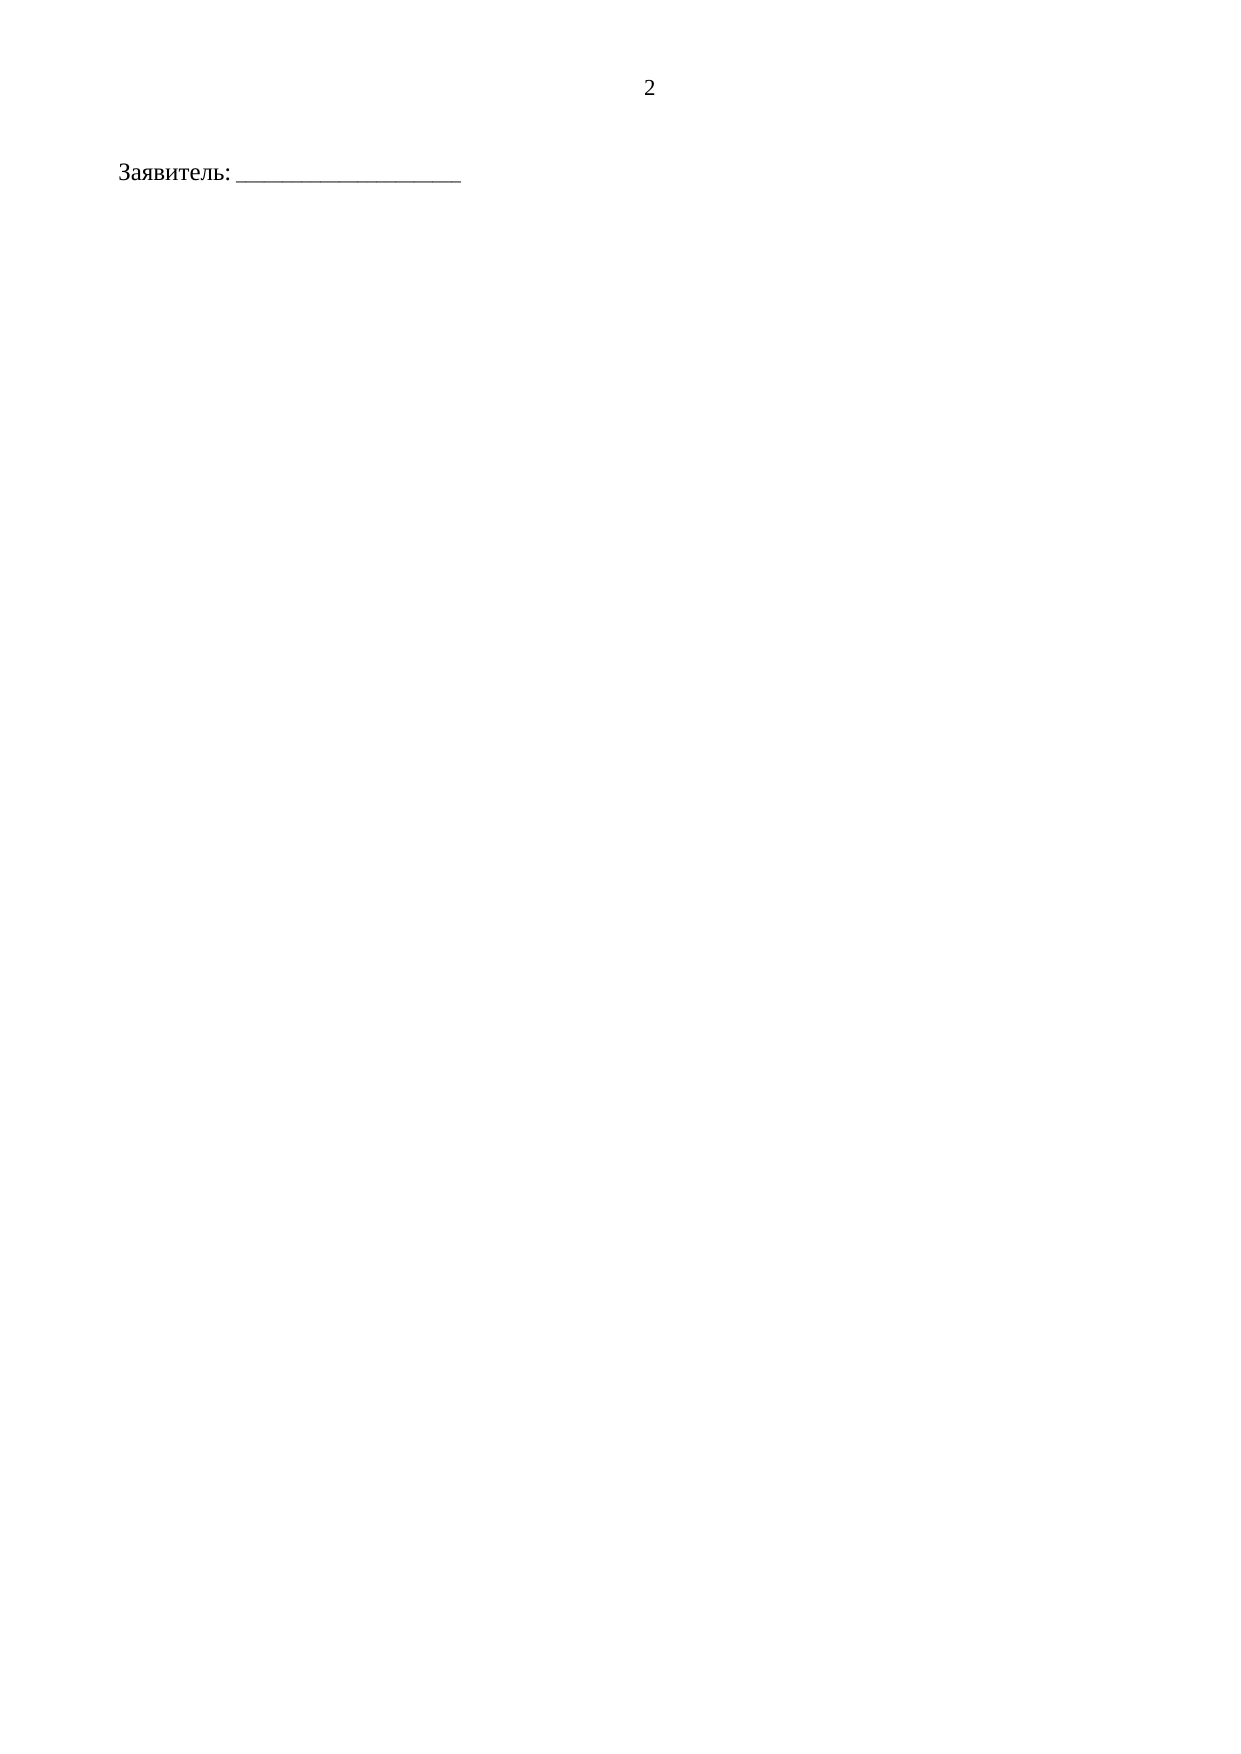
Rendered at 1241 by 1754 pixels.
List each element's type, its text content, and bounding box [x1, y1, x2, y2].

text Заявитель: ________________________ [118, 157, 1181, 186]
